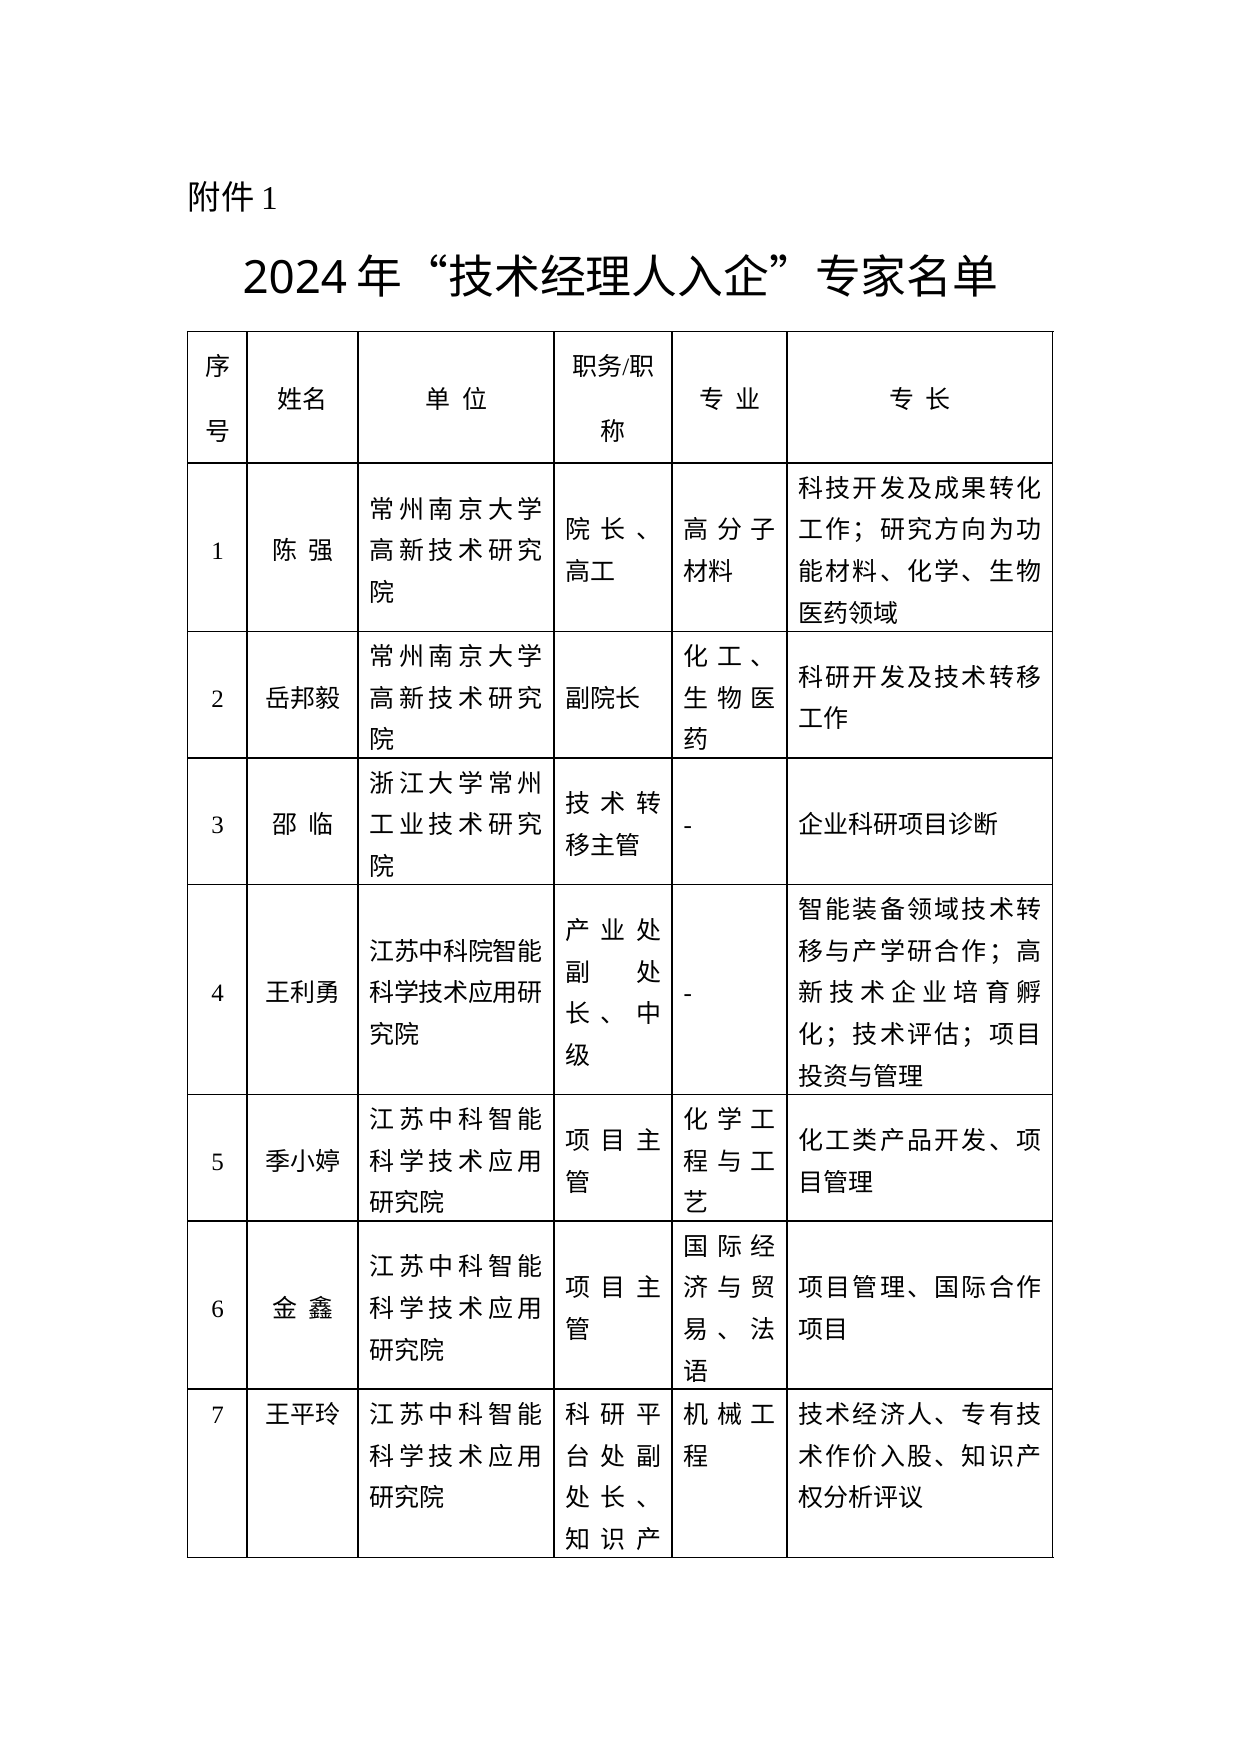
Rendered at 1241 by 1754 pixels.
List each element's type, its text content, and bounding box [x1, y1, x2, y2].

table_header 序号 [188, 332, 246, 462]
table_cell 浙江大学常州工业技术研究院 [359, 759, 553, 884]
table_cell 7 [188, 1390, 246, 1557]
table_cell 国际经济与贸易、法语 [673, 1222, 786, 1388]
table_cell 江苏中科智能科学技术应用研究院 [359, 1095, 553, 1220]
table_cell 项目主管 [555, 1095, 671, 1220]
text 附件1 [187, 162, 1053, 221]
table_cell 科研平台处副处长、知识产权师、统计师 [555, 1390, 671, 1557]
table_cell 岳邦毅 [248, 632, 357, 757]
table_cell 机械工程 [673, 1390, 786, 1557]
table_cell - [673, 885, 786, 1093]
table_cell 江苏中科智能科学技术应用研究院 [359, 1222, 553, 1388]
table_cell 王利勇 [248, 885, 357, 1093]
table_cell 5 [188, 1095, 246, 1220]
table_header 单 位 [359, 332, 553, 462]
table_cell 科技开发及成果转化工作；研究方向为功能材料、化学、生物医药领域 [788, 464, 1052, 631]
table_cell 3 [188, 759, 246, 884]
table_cell 4 [188, 885, 246, 1093]
table_cell 高分子材料 [673, 464, 786, 631]
table_cell 6 [188, 1222, 246, 1388]
table_cell 江苏中科院智能科学技术应用研究院 [359, 885, 553, 1093]
table_cell 江苏中科智能科学技术应用研究院 [359, 1390, 553, 1557]
table_cell 院长、高工 [555, 464, 671, 631]
table_header 专 长 [788, 332, 1052, 462]
table_cell 科研开发及技术转移工作 [788, 632, 1052, 757]
table_cell 项目管理、国际合作项目 [788, 1222, 1052, 1388]
table_cell 陈 强 [248, 464, 357, 631]
table_cell - [673, 759, 786, 884]
table_cell 1 [188, 464, 246, 631]
table_cell 化工类产品开发、项目管理 [788, 1095, 1052, 1220]
table_cell 产业处副处长、中级 [555, 885, 671, 1093]
table_cell 技术经济人、专有技术作价入股、知识产权分析评议 [788, 1390, 1052, 1557]
table_cell 常州南京大学高新技术研究院 [359, 464, 553, 631]
text 2024年“技术经理人入企”专家名单 [187, 246, 1053, 306]
table_header 姓名 [248, 332, 357, 462]
table_cell 2 [188, 632, 246, 757]
table_cell 邵 临 [248, 759, 357, 884]
table_cell 技术转移主管 [555, 759, 671, 884]
table_cell 副院长 [555, 632, 671, 757]
table_header 专 业 [673, 332, 786, 462]
table_header 职务/职称 [555, 332, 671, 462]
table_cell 常州南京大学高新技术研究院 [359, 632, 553, 757]
table_cell 化学工程与工艺 [673, 1095, 786, 1220]
table_cell 企业科研项目诊断 [788, 759, 1052, 884]
table_cell 项目主管 [555, 1222, 671, 1388]
table_cell 王平玲 [248, 1390, 357, 1557]
table_cell 金 鑫 [248, 1222, 357, 1388]
table_cell 化工、生物医药 [673, 632, 786, 757]
table_cell 季小婷 [248, 1095, 357, 1220]
table_cell 智能装备领域技术转移与产学研合作；高新技术企业培育孵化；技术评估；项目投资与管理 [788, 885, 1052, 1093]
